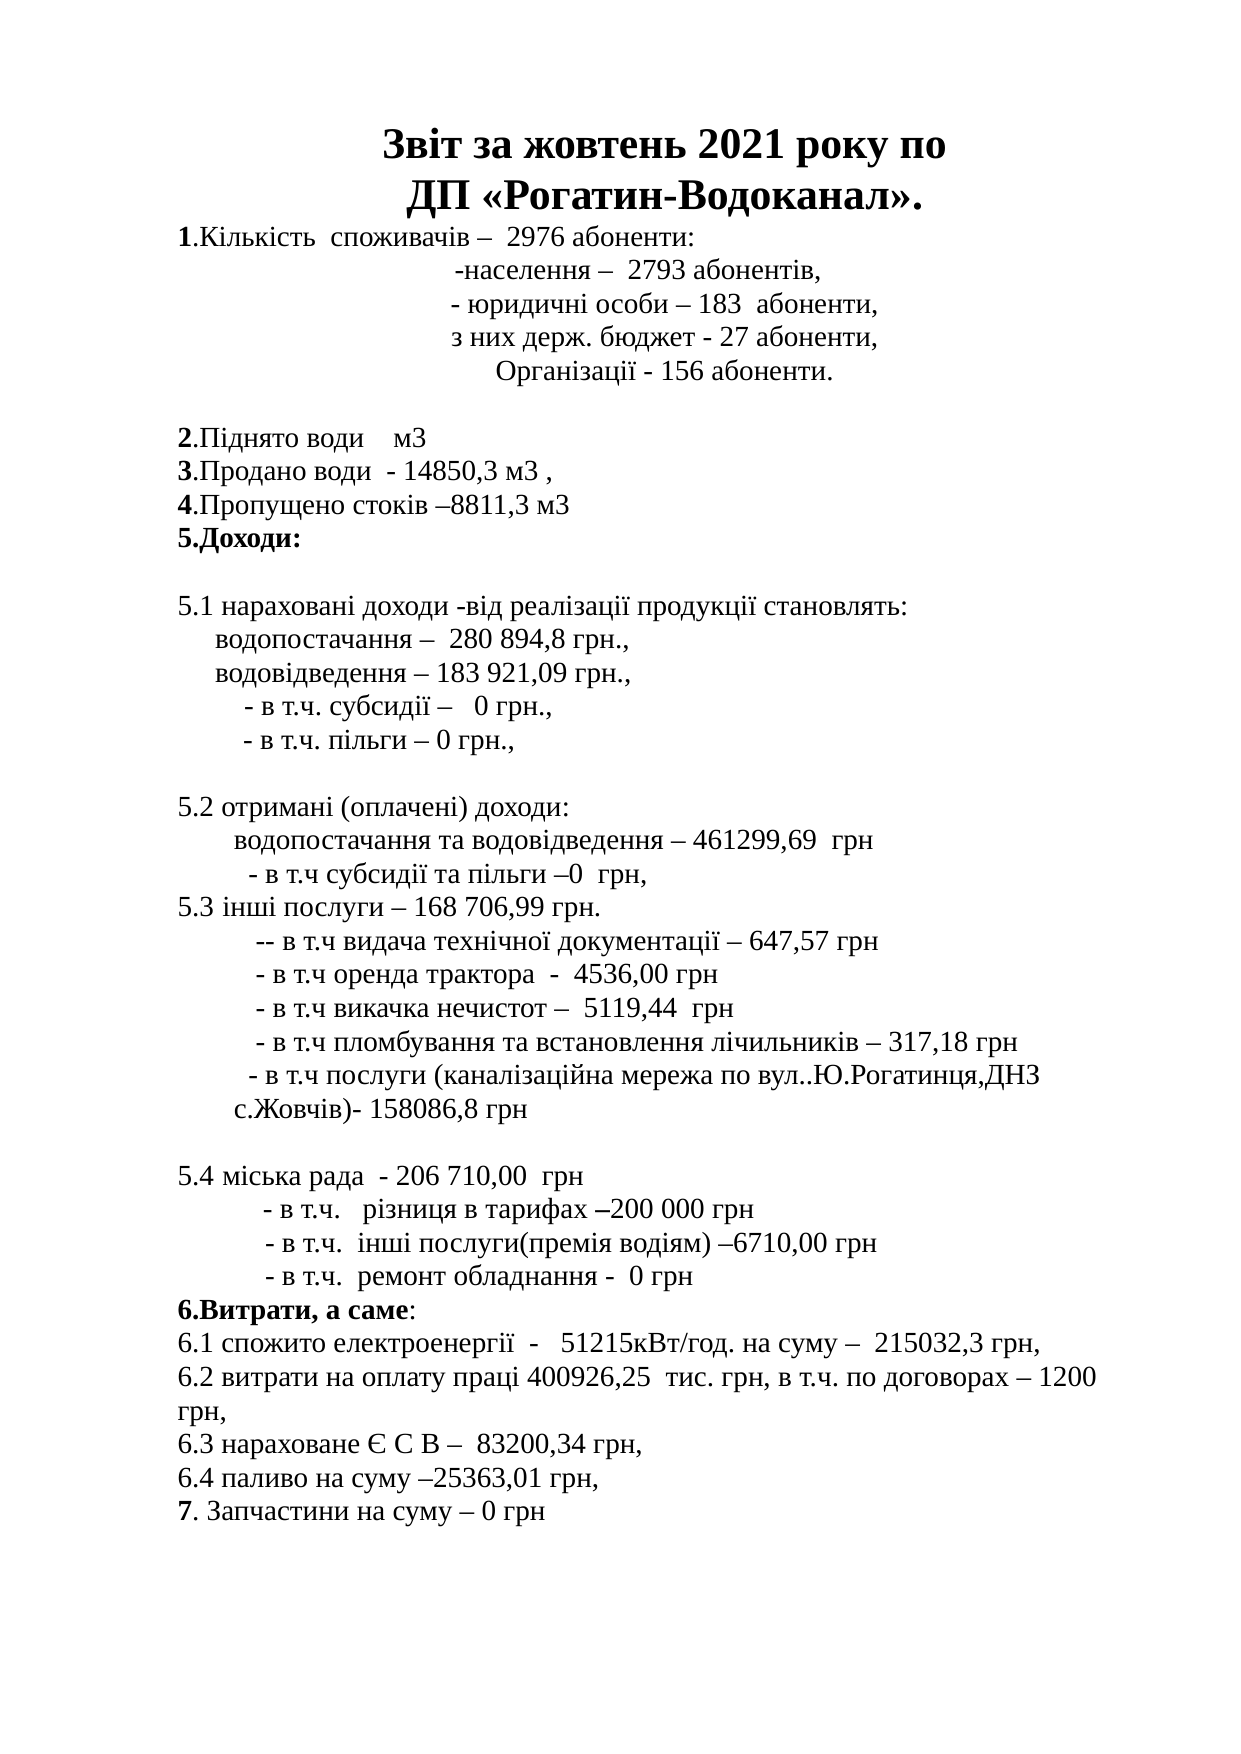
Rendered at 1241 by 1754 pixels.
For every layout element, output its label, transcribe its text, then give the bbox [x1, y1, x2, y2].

text - юридичні особи – 183 абоненти, з них держ. бюджет - 27 абоненти, Організації - 156 абоненти. [177, 286, 1152, 386]
text 1.Кількість споживачів – 2976 абоненти: [177, 219, 1152, 252]
list - в т.ч. інші послуги(премія водіям) –6710,00 грн [177, 1225, 1152, 1258]
list - в т.ч. ремонт обладнання - 0 грн [177, 1258, 1152, 1292]
text 6.4 паливо на суму –25363,01 грн, [177, 1460, 1152, 1493]
text - в т.ч. пільги – 0 грн., [177, 722, 1152, 755]
list - в т.ч. різниця в тарифах –200 000 грн [233, 1191, 1152, 1225]
list міська рада - 206 710,00 грн [177, 1158, 1152, 1191]
list - в т.ч послуги (каналізаційна мережа по вул..Ю.Рогатинця,ДНЗ с.Жовчів)- 158086,8 грн [233, 1057, 1152, 1124]
text 3.Продано води - , [177, 453, 1152, 487]
text 6.3 нараховане Є С В – 83200,34 грн, [177, 1426, 1152, 1460]
text 2.Піднято води м3 [177, 420, 1152, 453]
text -населення – 2793 абонентів, [177, 252, 1152, 286]
list - в т.ч викачка нечистот – 5119,44 грн [233, 990, 1152, 1024]
text - в т.ч. субсидії – 0 грн., [215, 688, 1152, 722]
text 5.Доходи: [177, 521, 1152, 554]
text 5.2 отримані (оплачені) доходи: [177, 789, 1152, 822]
text 5.1 нараховані доходи -від реалізації продукції становлять: [177, 588, 1152, 621]
text 6.Витрати, а саме: [177, 1292, 1152, 1326]
text 6.1 спожито електроенергії - 51215кВт/год. на суму – 215032,3 грн, [177, 1326, 1152, 1359]
list водопостачання та водовідведення – 461299,69 грн [233, 822, 1152, 856]
list водопостачання – 280 894,8 грн., [215, 621, 1152, 655]
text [177, 1493, 1152, 1594]
list - в т.ч пломбування та встановлення лічильників – 317,18 грн [233, 1024, 1152, 1057]
list водовідведення – 183 921,09 грн., [215, 655, 1152, 688]
list - в т.ч оренда трактора - 4536,00 грн [233, 957, 1152, 990]
text 6.2 витрати на оплату праці 400926,25 тис. грн, в т.ч. по договорах – 1200 грн, [177, 1359, 1152, 1426]
text Звіт за жовтень 2021 року по [177, 118, 1152, 168]
text 4.Пропущено стоків –8811,3 м3 [177, 487, 1152, 521]
list інші послуги – 168 706,99 грн. [177, 889, 1152, 923]
list -- в т.ч видача технічної документації – 647,57 грн [233, 923, 1152, 957]
list - в т.ч субсидії та пільги –0 грн, [233, 856, 1152, 889]
text ДП «Рогатин-Водоканал». [177, 168, 1152, 219]
